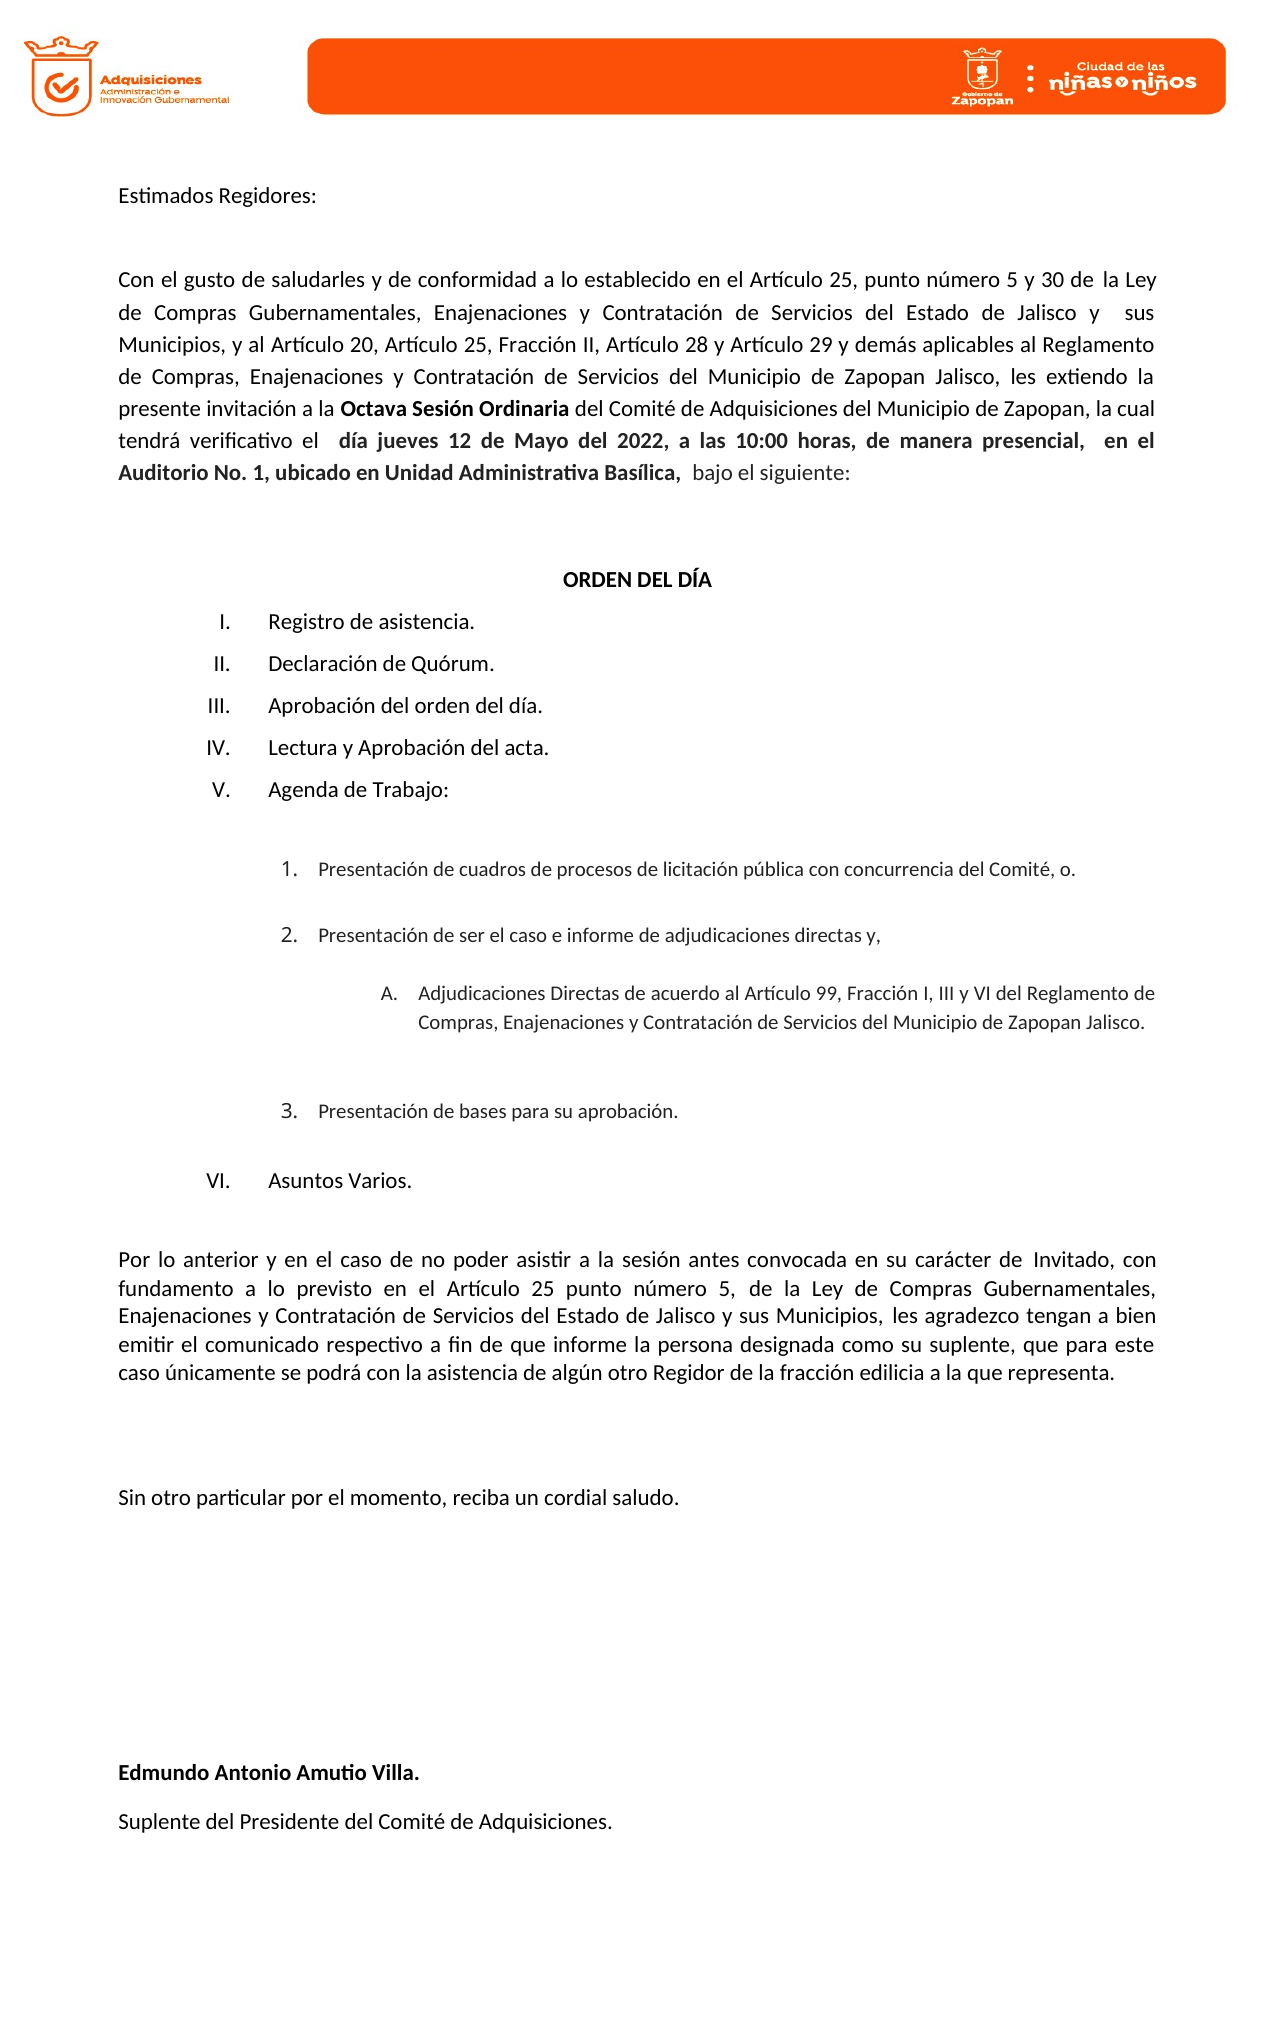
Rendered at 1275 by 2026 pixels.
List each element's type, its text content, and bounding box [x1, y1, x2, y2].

list Presentación de ser el caso e informe de adjudicaciones directas y, [281, 920, 1157, 948]
text ORDEN DEL DÍA [118, 565, 1157, 593]
list Lectura y Aprobación del acta. [231, 733, 1157, 761]
text Por lo anterior y en el caso de no poder asistir a la sesión antes convocada en su carácter de Invitado, con fundamento a lo previsto en el Artículo 25 punto número 5, de la Ley de Compras Gubernamentales, Enajenaciones y Contratación de Servicios del Estado de Jalisco y sus Municipios, les agradezco tengan a bien emitir el comunicado respectivo a fin de que informe la persona designada como su suplente, que para este caso únicamente se podrá con la asistencia de algún otro Regidor de la fracción edilicia a la que representa. [118, 1246, 1157, 1386]
text Edmundo Antonio Amutio Villa. [118, 1758, 1157, 1786]
list Adjudicaciones Directas de acuerdo al Artículo 99, Fracción I, III y VI del Reglamento de Compras, Enajenaciones y Contratación de Servicios del Municipio de Zapopan Jalisco. [381, 980, 1157, 1034]
picture [0, 11, 1248, 140]
list Asuntos Varios. [231, 1167, 1157, 1194]
list Agenda de Trabajo: [231, 775, 1157, 803]
text Suplente del Presidente del Comité de Adquisiciones. [118, 1807, 1157, 1835]
list Presentación de cuadros de procesos de licitación pública con concurrencia del Comité, o. [281, 845, 1157, 882]
text Con el gusto de saludarles y de conformidad a lo establecido en el Artículo 25, punto número 5 y 30 de la Ley de Compras Gubernamentales, Enajenaciones y Contratación de Servicios del Estado de Jalisco y sus Municipios, y al Artículo 20, Artículo 25, Fracción II, Artículo 28 y Artículo 29 y demás aplicables al Reglamento de Compras, Enajenaciones y Contratación de Servicios del Municipio de Zapopan Jalisco, les extiendo la presente invitación a la Octava Sesión Ordinaria del Comité de Adquisiciones del Municipio de Zapopan, la cual tendrá verificativo el día jueves 12 de Mayo del 2022, a las 10:00 horas, de manera presencial, en el Auditorio No. 1, ubicado en Unidad Administrativa Basílica, bajo el siguiente: [118, 265, 1157, 487]
text Estimados Regidores: [118, 181, 1157, 209]
list Registro de asistencia. [231, 607, 1157, 635]
list Presentación de bases para su aprobación. [281, 1096, 1157, 1125]
text Sin otro particular por el momento, reciba un cordial saludo. [118, 1483, 1157, 1511]
list Aprobación del orden del día. [231, 691, 1157, 719]
list Declaración de Quórum. [231, 649, 1157, 677]
